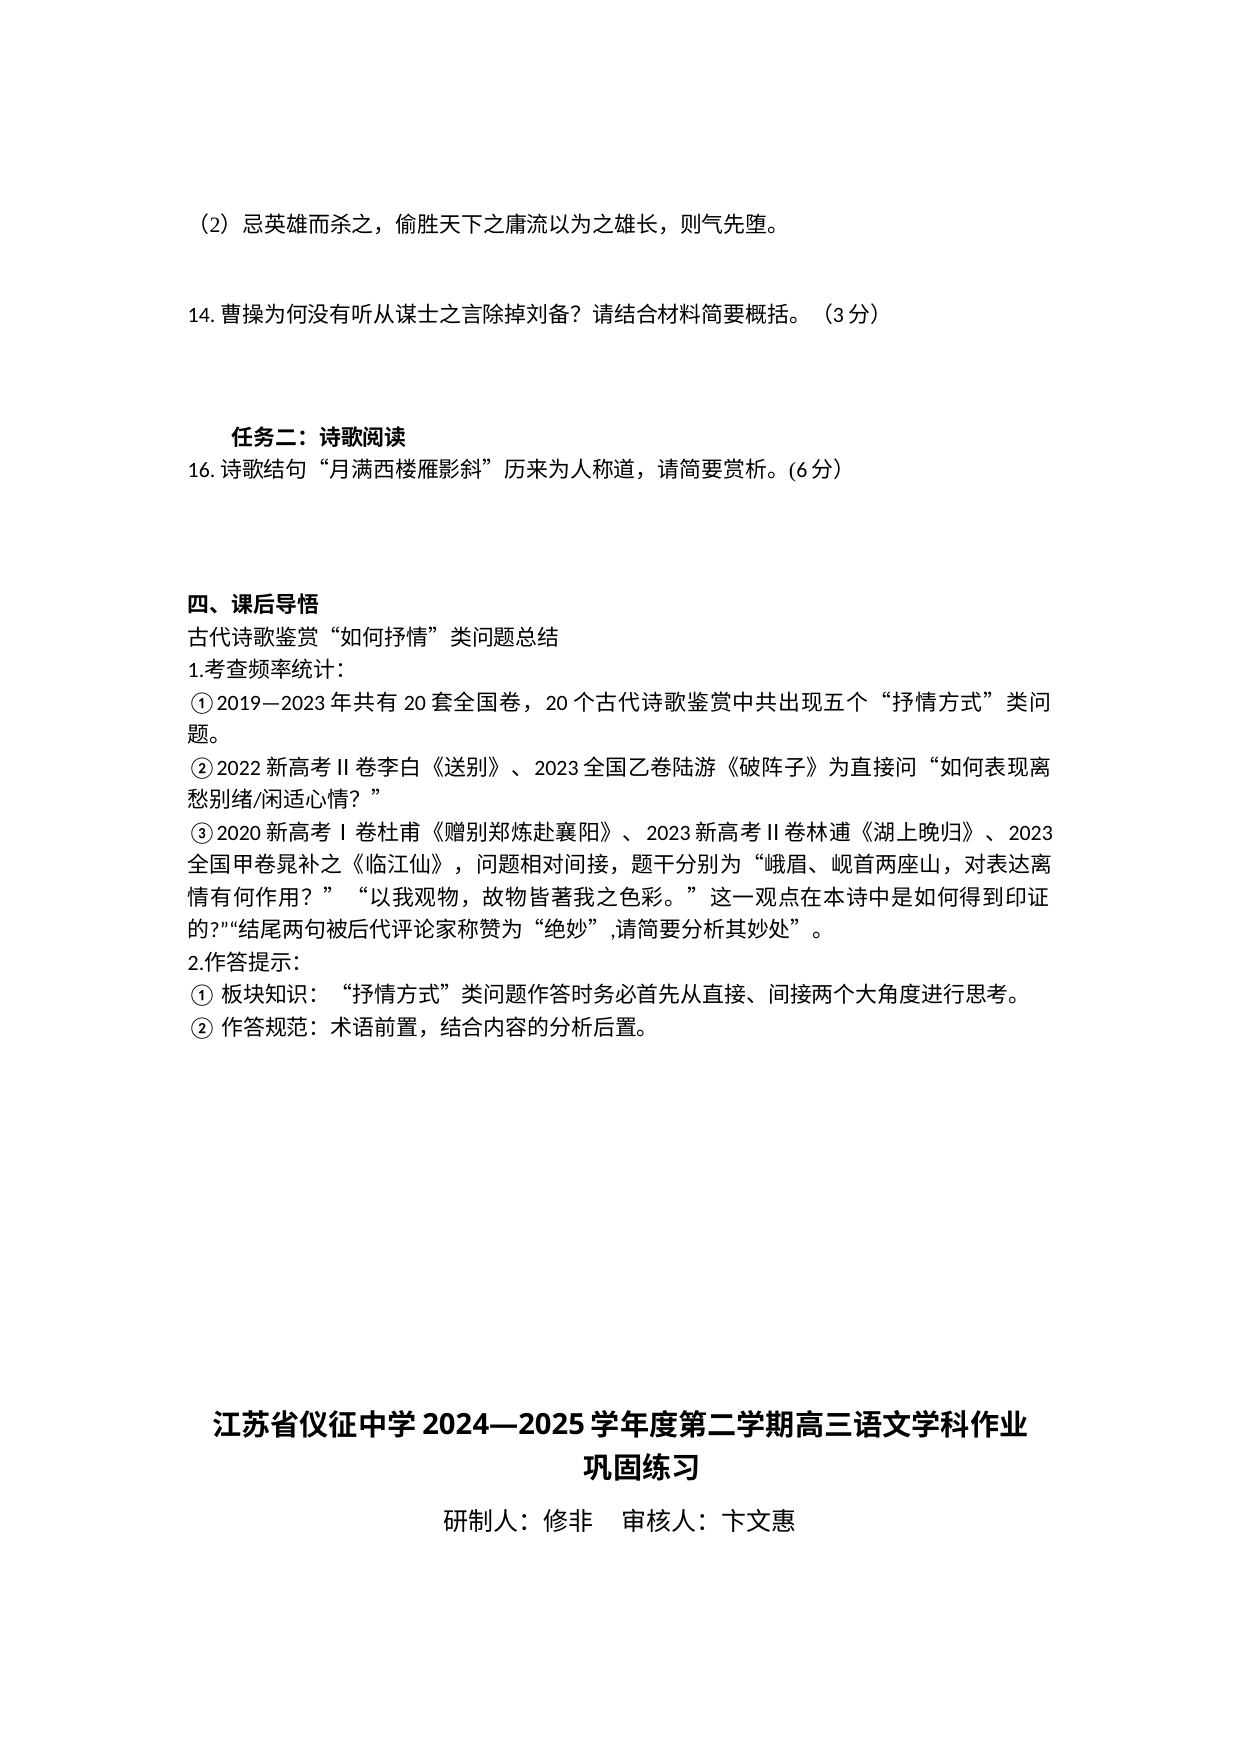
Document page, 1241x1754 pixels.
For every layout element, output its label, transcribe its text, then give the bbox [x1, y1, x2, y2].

list ②作答规范：术语前置，结合内容的分析后置。 [187, 1009, 1053, 1042]
list ②2022新高考Ⅱ卷李白《送别》、2023全国乙卷陆游《破阵子》为直接问“如何表现离愁别绪/闲适心情？” [187, 749, 1053, 814]
list ①板块知识：“抒情方式”类问题作答时务必首先从直接、间接两个大角度进行思考。 [187, 977, 1053, 1009]
text 江苏省仪征中学2024—2025学年度第二学期高三语文学科作业 [187, 1402, 1053, 1444]
text 研制人：修非 审核人：卞文惠 [187, 1487, 1053, 1552]
list 四、课后导悟 [187, 587, 1053, 619]
list 忌英雄而杀之，偷胜天下之庸流以为之雄长，则气先堕。 [187, 207, 1053, 239]
list ③2020新高考Ⅰ卷杜甫《赠别郑炼赴襄阳》、2023新高考Ⅱ卷林逋《湖上晚归》、2023全国甲卷晁补之《临江仙》，问题相对间接，题干分别为“峨眉、岘首两座山，对表达离情有何作用？”“以我观物，故物皆著我之色彩。”这一观点在本诗中是如何得到印证的?”“结尾两句被后代评论家称赞为“绝妙”,请简要分析其妙处”。 [187, 814, 1053, 944]
text 任务二：诗歌阅读 [187, 419, 1053, 452]
text 巩固练习 [187, 1444, 1053, 1487]
list 诗歌结句“月满西楼雁影斜”历来为人称道，请简要赏析。(6分） [187, 452, 1053, 484]
list 1.考查频率统计： ①2019—2023年共有20套全国卷，20个古代诗歌鉴赏中共出现五个“抒情方式”类问题。 [187, 652, 1053, 749]
text 14. 曹操为何没有听从谋士之言除掉刘备？请结合材料简要概括。（3分） [187, 297, 1053, 329]
list 古代诗歌鉴赏“如何抒情”类问题总结 [187, 619, 1053, 652]
list 2.作答提示： [187, 944, 1053, 977]
